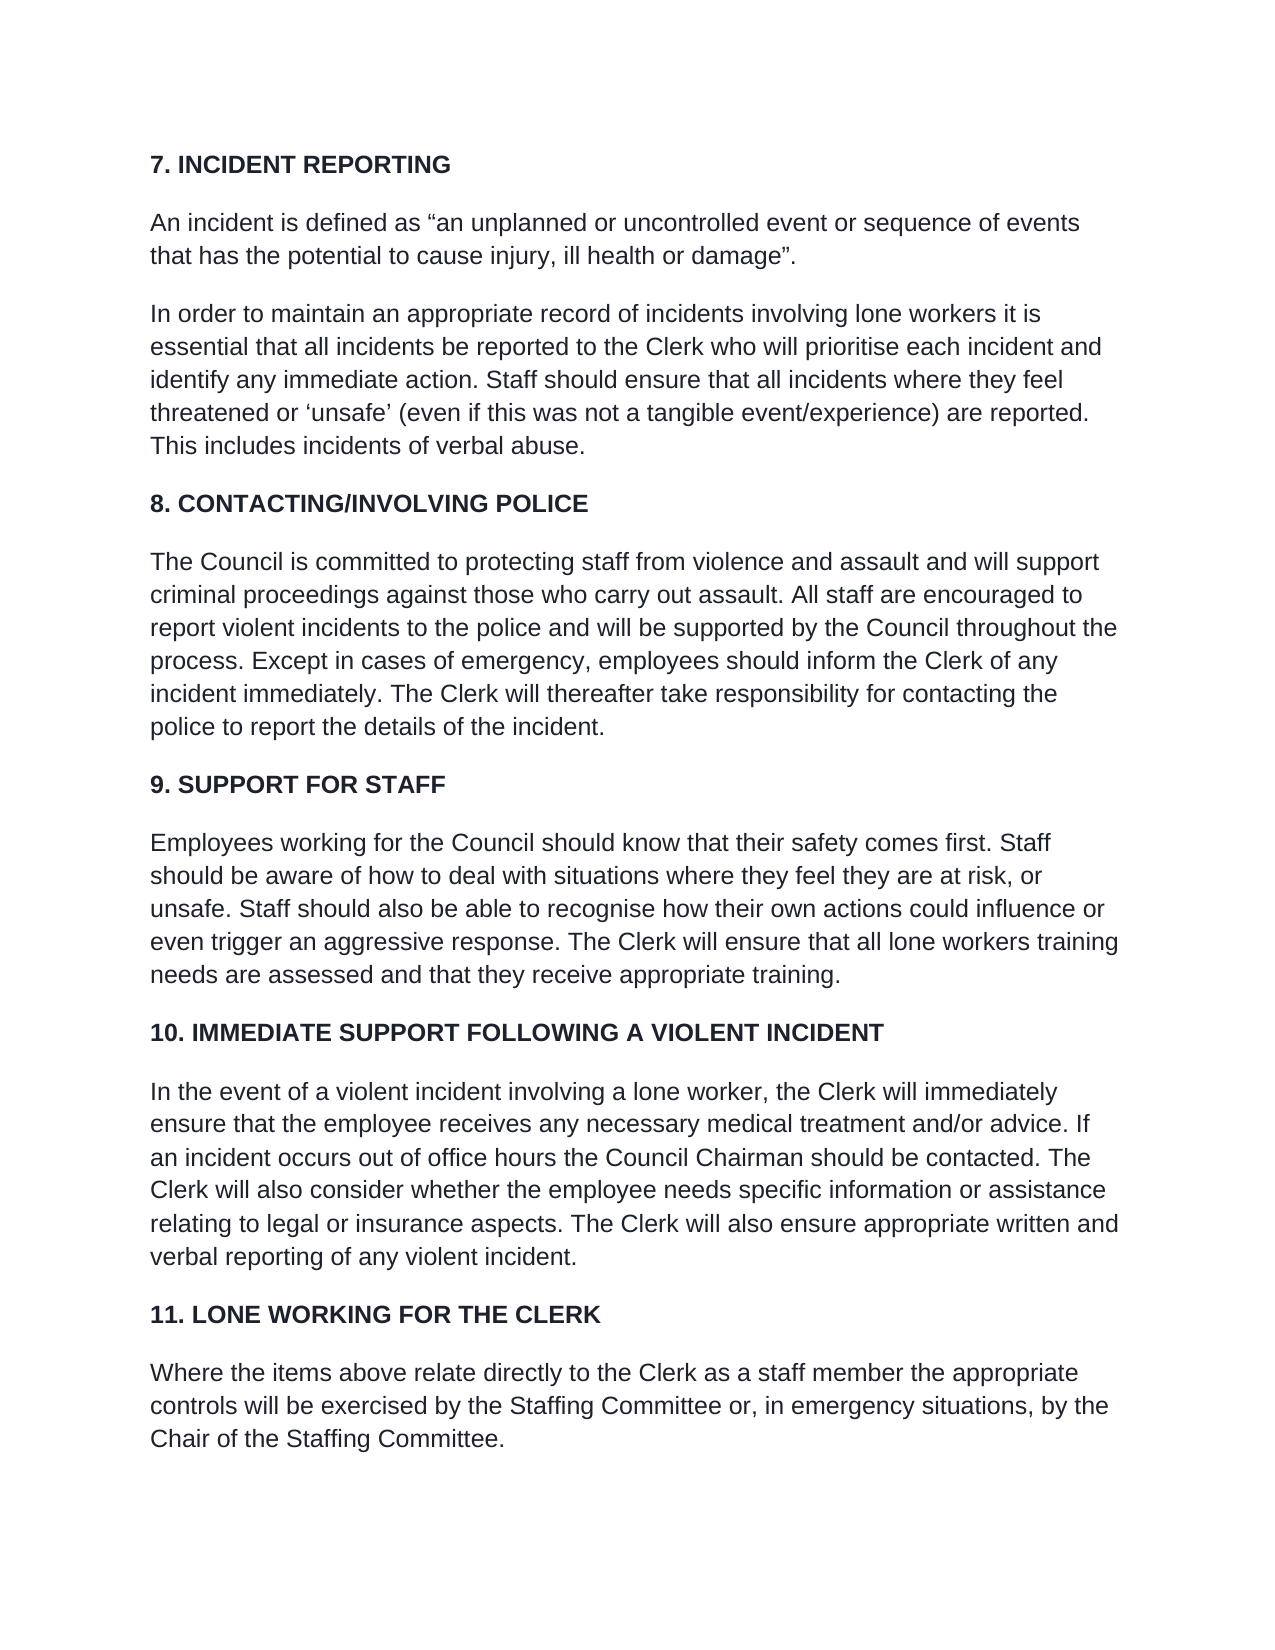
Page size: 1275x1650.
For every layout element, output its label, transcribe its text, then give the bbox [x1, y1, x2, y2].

text 10. IMMEDIATE SUPPORT FOLLOWING A VIOLENT INCIDENT [150, 1018, 1125, 1047]
text 11. LONE WORKING FOR THE CLERK [150, 1299, 1125, 1328]
text The Council is committed to protecting staff from violence and assault and will support criminal proceedings against those who carry out assault. All staff are encouraged to report violent incidents to the police and will be supported by the Council throughout the process. Except in cases of emergency, employees should inform the Clerk of any incident immediately. The Clerk will thereafter take responsibility for contacting the police to report the details of the incident. [150, 547, 1125, 741]
text Employees working for the Council should know that their safety comes first. Staff should be aware of how to deal with situations where they feel they are at risk, or unsafe. Staff should also be able to recognise how their own actions could influence or even trigger an aggressive response. The Clerk will ensure that all lone workers training needs are assessed and that they receive appropriate training. [150, 828, 1125, 989]
text 8. CONTACTING/INVOLVING POLICE [150, 489, 1125, 518]
text 9. SUPPORT FOR STAFF [150, 770, 1125, 799]
text In order to maintain an appropriate record of incidents involving lone workers it is essential that all incidents be reported to the Clerk who will prioritise each incident and identify any immediate action. Staff should ensure that all incidents where they feel threatened or ‘unsafe’ (even if this was not a tangible event/experience) are reported. This includes incidents of verbal abuse. [150, 299, 1125, 460]
text In the event of a violent incident involving a lone worker, the Clerk will immediately ensure that the employee receives any necessary medical treatment and/or advice. If an incident occurs out of office hours the Council Chairman should be contacted. The Clerk will also consider whether the employee needs specific information or assistance relating to legal or insurance aspects. The Clerk will also ensure appropriate written and verbal reporting of any violent incident. [150, 1076, 1125, 1270]
text An incident is defined as “an unplanned or uncontrolled event or sequence of events that has the potential to cause injury, ill health or damage”. [150, 208, 1125, 270]
text 7. INCIDENT REPORTING [150, 150, 1125, 179]
text Where the items above relate directly to the Clerk as a staff member the appropriate controls will be exercised by the Staffing Committee or, in emergency situations, by the Chair of the Staffing Committee. [150, 1358, 1125, 1452]
